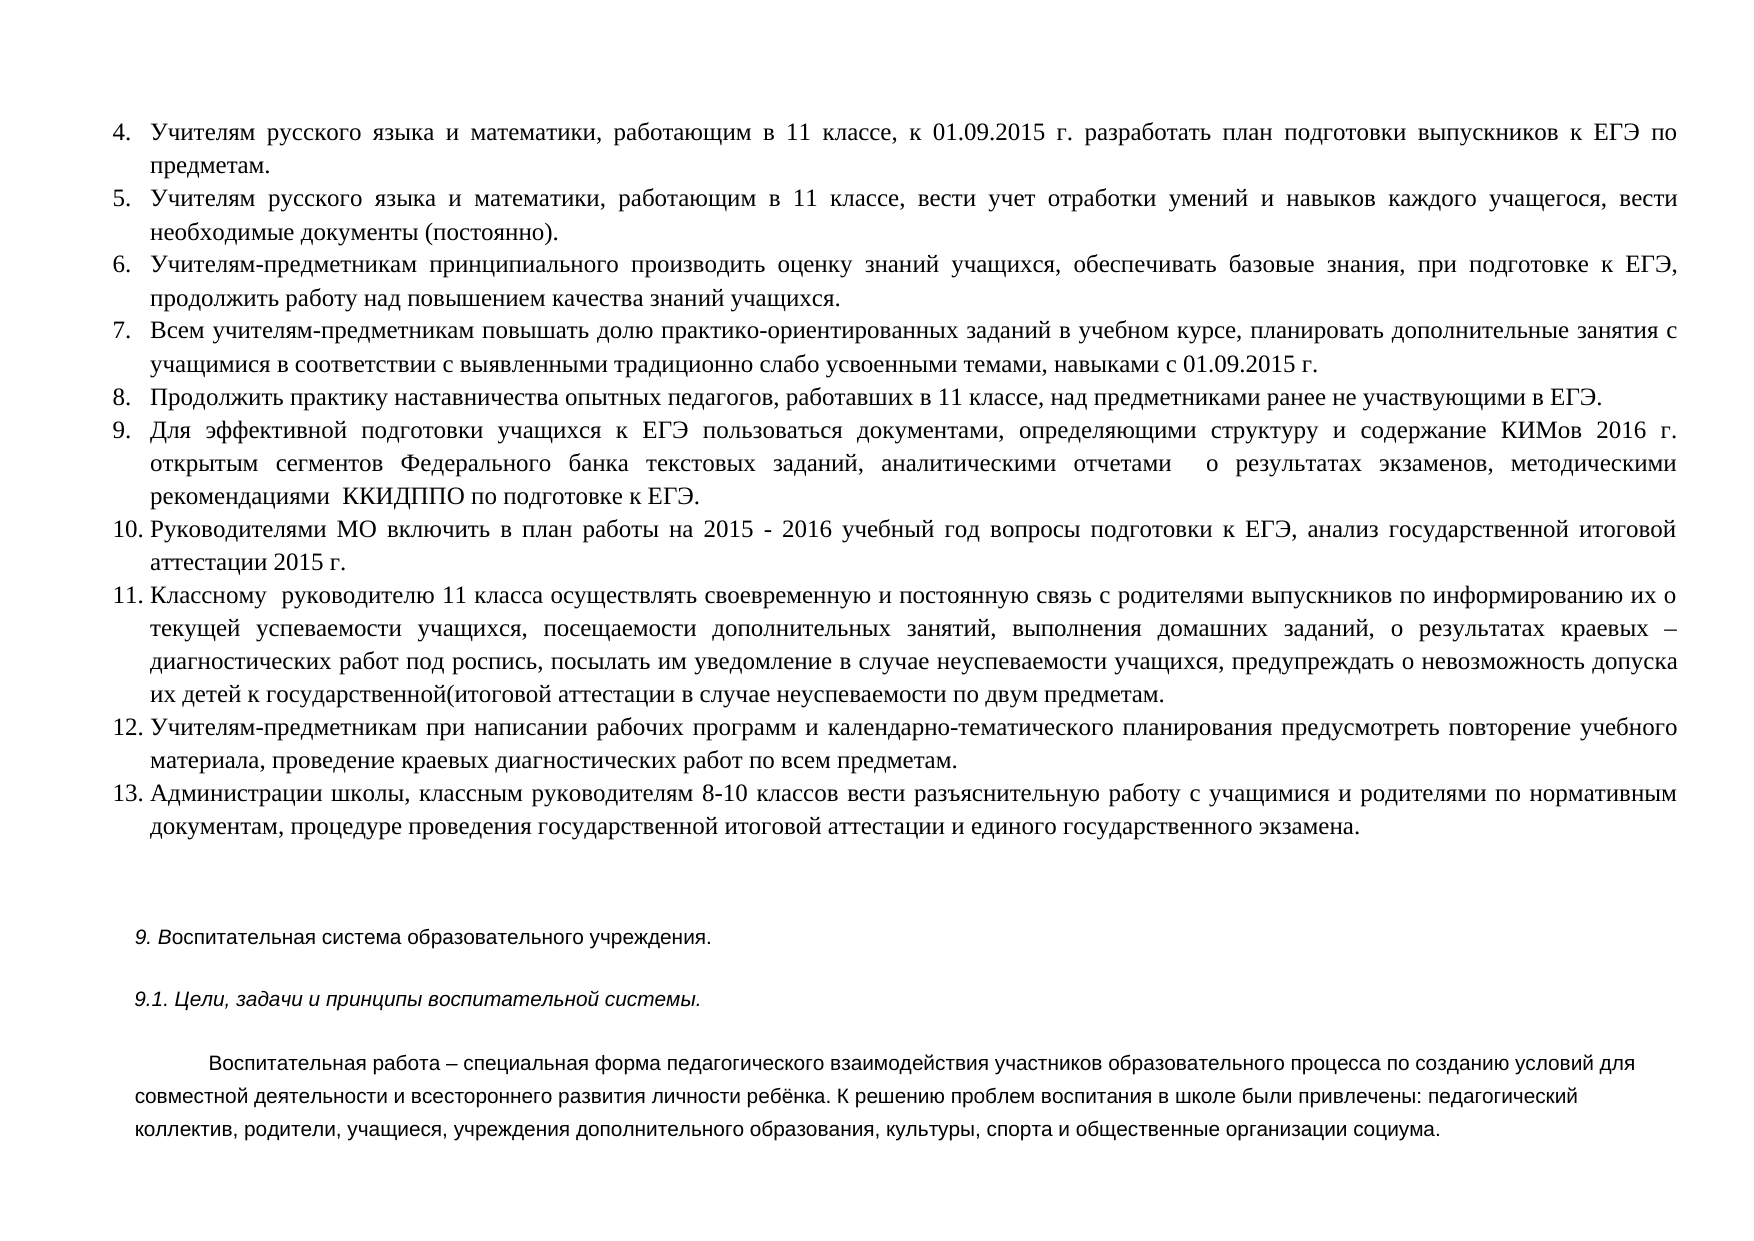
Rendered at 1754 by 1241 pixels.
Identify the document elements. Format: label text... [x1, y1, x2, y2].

list Руководителями МО включить в план работы на 2015 - 2016 учебный год вопросы подготовки к ЕГЭ, анализ государственной итоговой аттестации 2015 г. [112, 514, 1679, 576]
list Классному руководителю 11 класса осуществлять своевременную и постоянную связь с родителями выпускников по информированию их о текущей успеваемости учащихся, посещаемости дополнительных занятий, выполнения домашних заданий, о результатах краевых – диагностических работ под роспись, посылать им уведомление в случае неуспеваемости учащихся, предупреждать о невозможность допуска их детей к государственной(итоговой аттестации в случае неуспеваемости по двум предметам. [112, 580, 1679, 708]
list Продолжить практику наставничества опытных педагогов, работавших в 11 классе, над предметниками ранее не участвующими в ЕГЭ. [112, 382, 1679, 410]
list Учителям русского языка и математики, работающим в 11 классе, к 01.09.2015 г. разработать план подготовки выпускников к ЕГЭ по предметам. [112, 117, 1679, 179]
list Всем учителям-предметникам повышать долю практико-ориентированных заданий в учебном курсе, планировать дополнительные занятия с учащимися в соответствии с выявленными традиционно слабо усвоенными темами, навыками с 01.09.2015 г. [112, 316, 1679, 377]
list Администрации школы, классным руководителям 8-10 классов вести разъяснительную работу с учащимися и родителями по нормативным документам, процедуре проведения государственной итоговой аттестации и единого государственного экзамена. [112, 778, 1679, 840]
list Учителям-предметникам принципиального производить оценку знаний учащихся, обеспечивать базовые знания, при подготовке к ЕГЭ, продолжить работу над повышением качества знаний учащихся. [112, 249, 1679, 311]
list Для эффективной подготовки учащихся к ЕГЭ пользоваться документами, определяющими структуру и содержание КИМов 2016 г. открытым сегментов Федерального банка текстовых заданий, аналитическими отчетами о результатах экзаменов, методическими рекомендациями ККИДППО по подготовке к ЕГЭ. [112, 415, 1679, 509]
text Воспитательная работа – специальная форма педагогического взаимодействия участников образовательного процесса по созданию условий для совместной деятельности и всестороннего развития личности ребёнка. К решению проблем воспитания в школе были привлечены: педагогический коллектив, родители, учащиеся, учреждения дополнительного образования, культуры, спорта и общественные организации социума. [134, 1051, 1669, 1141]
list Учителям-предметникам при написании рабочих программ и календарно-тематического планирования предусмотреть повторение учебного материала, проведение краевых диагностических работ по всем предметам. [112, 712, 1679, 774]
text 9.1. Цели, задачи и принципы воспитательной системы. [134, 987, 1668, 1011]
list Учителям русского языка и математики, работающим в 11 классе, вести учет отработки умений и навыков каждого учащегося, вести необходимые документы (постоянно). [112, 183, 1679, 245]
text 9. Воспитательная система образовательного учреждения. [134, 925, 1669, 949]
